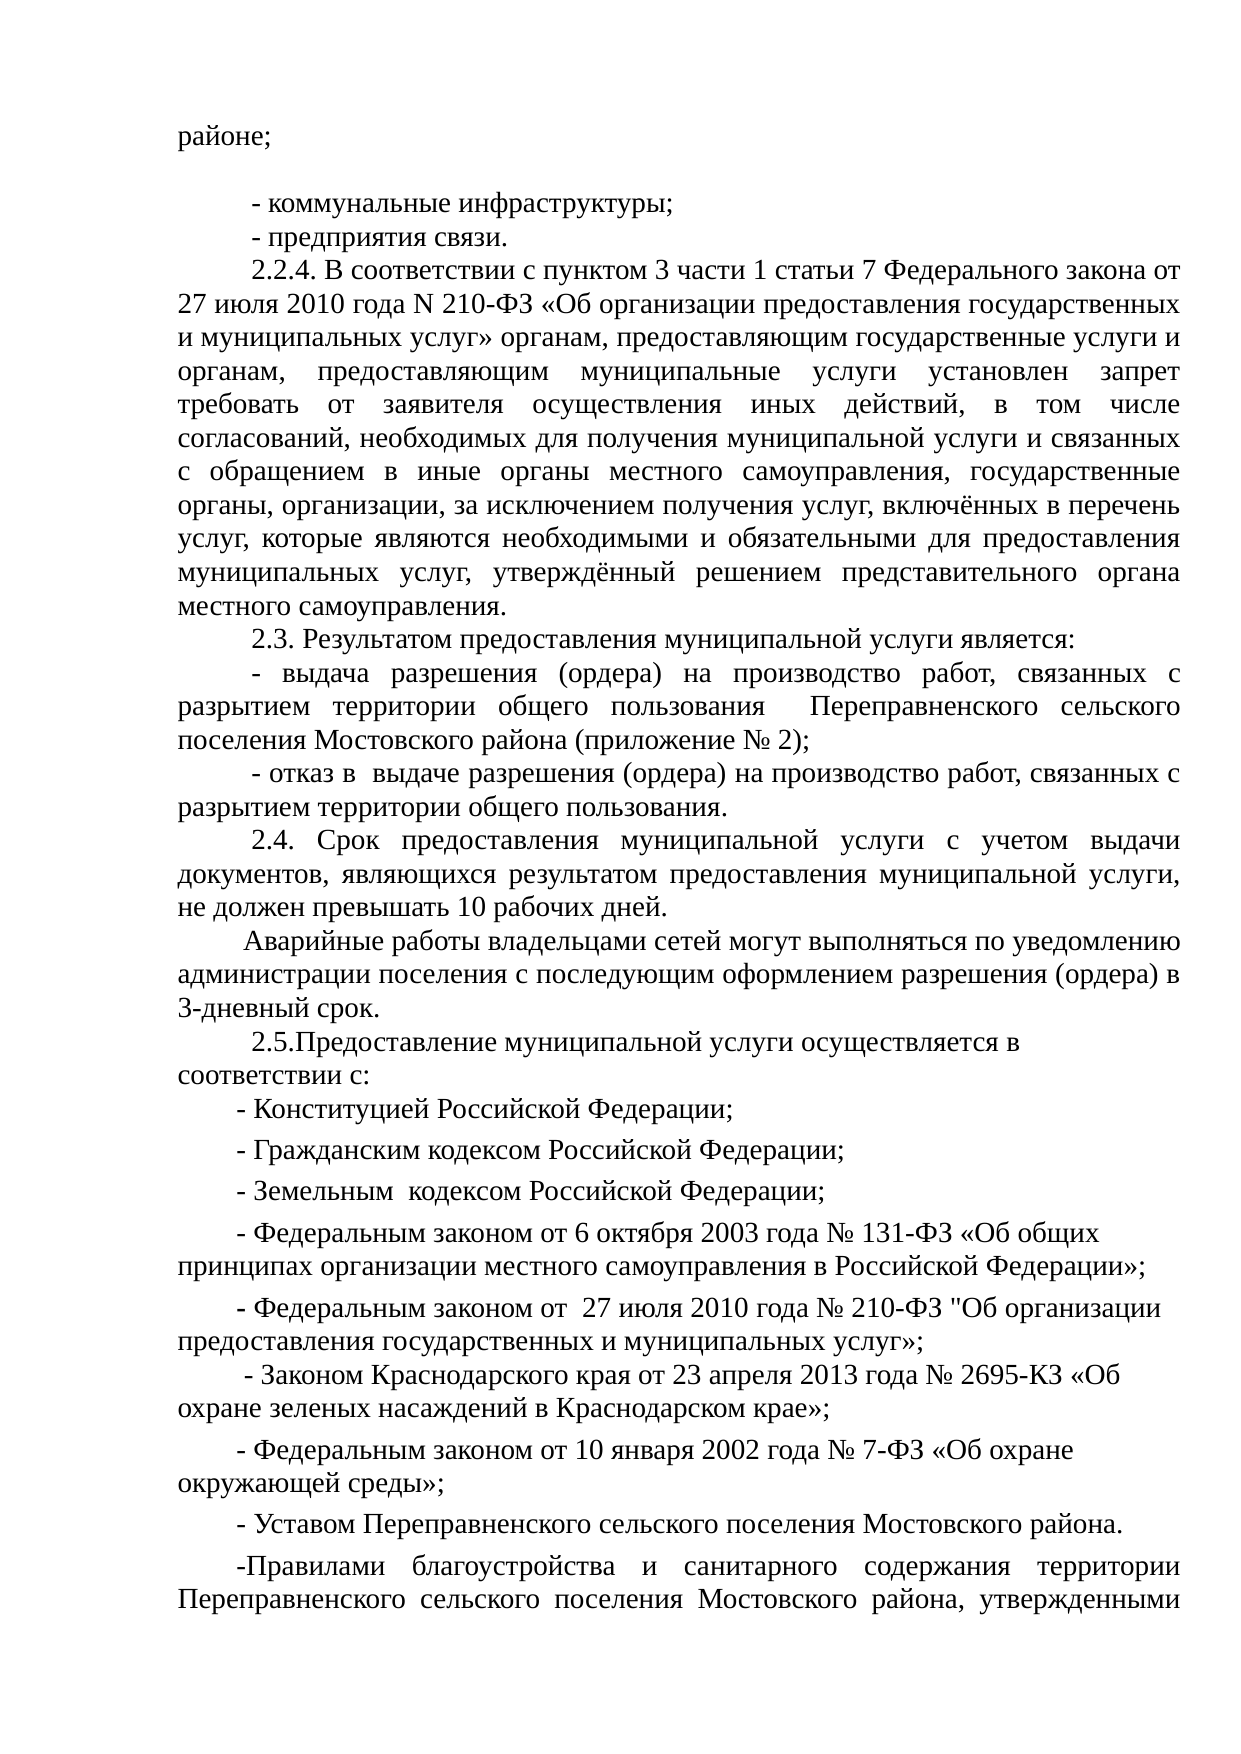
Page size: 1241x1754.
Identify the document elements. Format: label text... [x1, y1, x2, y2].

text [177, 1548, 1181, 1615]
text - Федеральным законом от 6 октября 2003 года № 131-ФЗ «Об общих принципах организации местного самоуправления в Российской Федерации»; [177, 1215, 1181, 1282]
subtitle - Федеральным законом от 27 июля 2010 года № 210-ФЗ "Об организации предоставления государственных и муниципальных услуг»; [177, 1290, 1181, 1357]
text - отказ в выдаче разрешения (ордера) на производство работ, связанных с разрытием территории общего пользования. [177, 755, 1181, 822]
text - Уставом Переправненского сельского поселения Мостовского района. [177, 1507, 1181, 1540]
text 2.4. Срок предоставления муниципальной услуги с учетом выдачи документов, являющихся результатом предоставления муниципальной услуги, не должен превышать 10 рабочих дней. [177, 822, 1181, 923]
text - коммунальные инфраструктуры; [177, 185, 1181, 219]
text - Конституцией Российской Федерации; [177, 1091, 1181, 1124]
text 2.2.4. В соответствии с пунктом 3 части 1 статьи 7 Федерального закона от 27 июля 2010 года N 210-ФЗ «Об организации предоставления государственных и муниципальных услуг» органам, предоставляющим государственные услуги и органам, предоставляющим муниципальные услуги установлен запрет требовать от заявителя осуществления иных действий, в том числе согласований, необходимых для получения муниципальной услуги и связанных с обращением в иные органы местного самоуправления, государственные органы, организации, за исключением получения услуг, включённых в перечень услуг, которые являются необходимыми и обязательными для предоставления муниципальных услуг, утверждённый решением представительного органа местного самоуправления. [177, 252, 1181, 621]
text - предприятия связи. [177, 219, 1181, 252]
text 2.5.Предоставление муниципальной услуги осуществляется в соответствии с: [177, 1024, 1181, 1091]
text - выдача разрешения (ордера) на производство работ, связанных с разрытием территории общего пользования Переправненского сельского поселения Мостовского района (приложение № 2); [177, 655, 1181, 755]
text - Федеральным законом от 10 января 2002 года № 7-ФЗ «Об охране окружающей среды»; [177, 1432, 1181, 1499]
text Аварийные работы владельцами сетей могут выполняться по уведомлению администрации поселения с последующим оформлением разрешения (ордера) в 3-дневный срок. [177, 923, 1181, 1024]
text - Земельным кодексом Российской Федерации; [177, 1173, 1181, 1207]
text 2.3. Результатом предоставления муниципальной услуги является: [177, 621, 1181, 655]
text - Гражданским кодексом Российской Федерации; [177, 1132, 1181, 1166]
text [177, 118, 1181, 152]
text - Законом Краснодарского края от 23 апреля 2013 года № 2695-КЗ «Об охране зеленых насаждений в Краснодарском крае»; [177, 1357, 1181, 1424]
